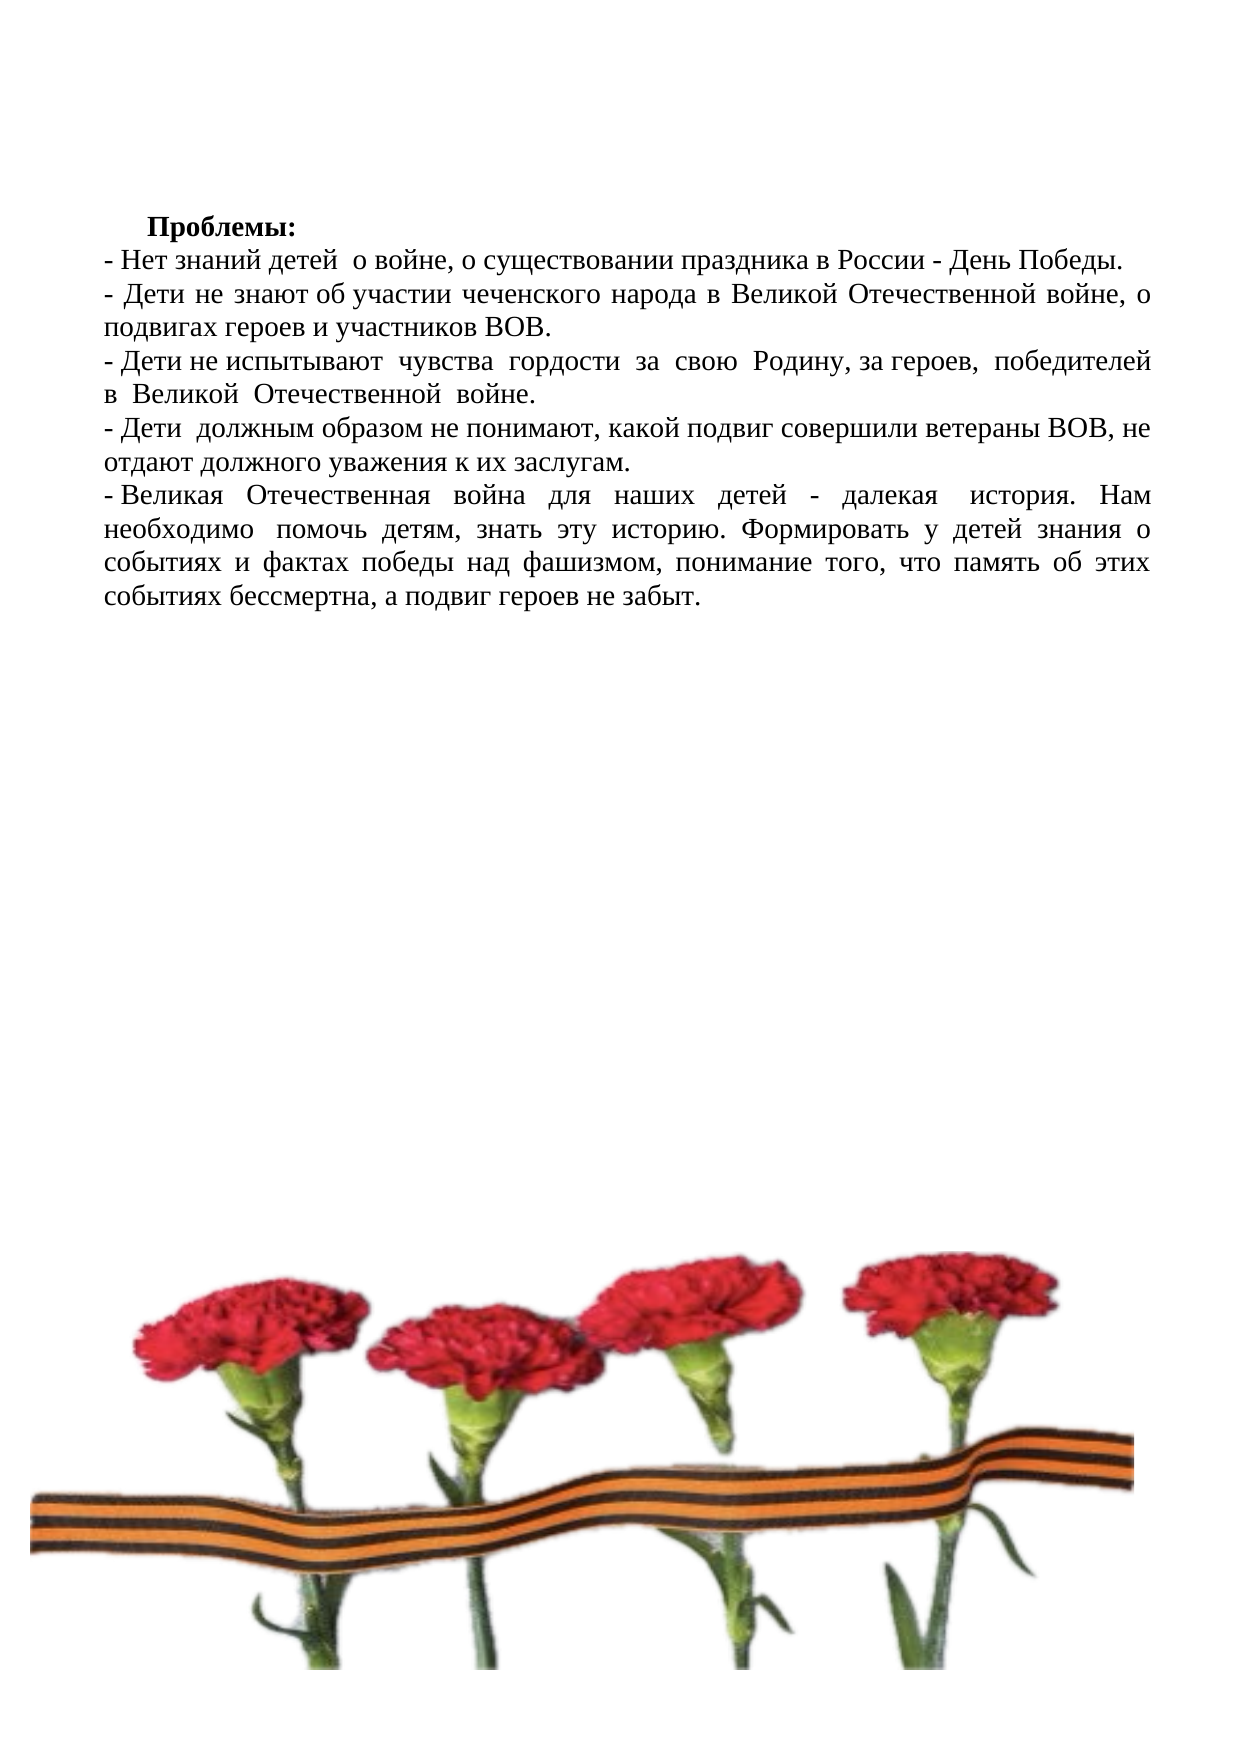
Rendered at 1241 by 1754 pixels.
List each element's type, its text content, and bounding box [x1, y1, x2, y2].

text - Дети не знают об участии чеченского народа в Великой Отечественной войне, о подвигах героев и участников ВОВ. [103, 276, 1152, 343]
text - Дети должным образом не понимают, какой подвиг совершили ветераны ВОВ, не отдают должного уважения к их заслугам. [103, 410, 1152, 477]
text - Великая Отечественная война для наших детей - далекая история. Нам необходимо помочь детям, знать эту историю. Формировать у детей знания о событиях и фактах победы над фашизмом, понимание того, что память об этих событиях бессмертна, а подвиг героев не забыт. [103, 477, 1152, 611]
text - Дети не испытывают чувства гордости за свою Родину, за героев, победителей в Великой Отечественной войне. [103, 343, 1152, 410]
text - Нет знаний детей о войне, о существовании праздника в России - День Победы. [103, 242, 1152, 276]
picture [30, 1251, 1135, 1670]
text Проблемы: [103, 209, 1152, 242]
